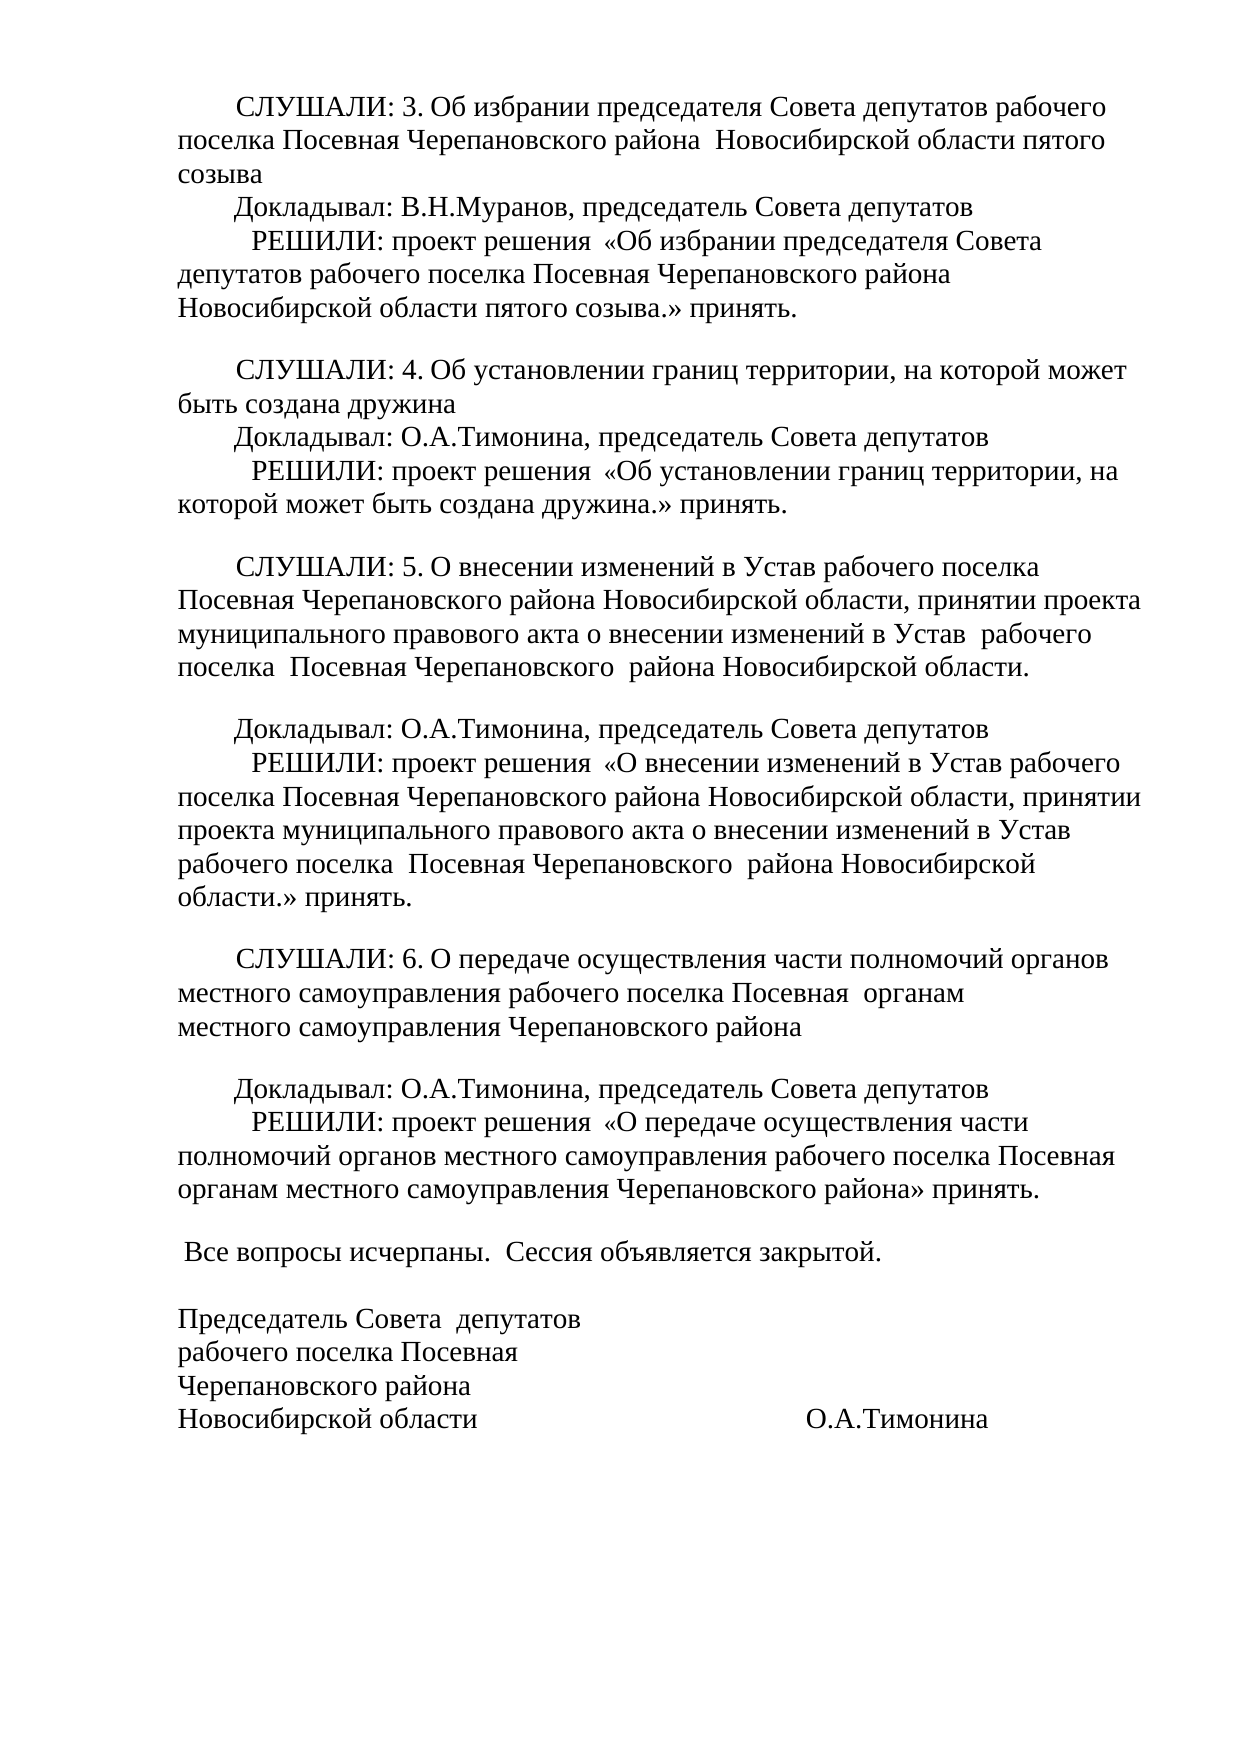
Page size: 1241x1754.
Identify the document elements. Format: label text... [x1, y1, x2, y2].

text Докладывал: О.А.Тимонина, председатель Совета депутатов [177, 419, 1152, 453]
text рабочего поселка Посевная [177, 1334, 1152, 1368]
text Новосибирской области О.А.Тимонина [177, 1402, 1152, 1435]
text местного самоуправления Черепановского района [177, 1009, 1152, 1042]
text СЛУШАЛИ: 5. О внесении изменений в Устав рабочего поселка Посевная Черепановского района Новосибирской области, принятии проекта муниципального правового акта о внесении изменений в Устав рабочего поселка Посевная Черепановского района Новосибирской области. [177, 549, 1152, 683]
text Докладывал: О.А.Тимонина, председатель Совета депутатов РЕШИЛИ: проект решения «О передаче осуществления части полномочий органов местного самоуправления рабочего поселка Посевная органам местного самоуправления Черепановского района» принять. [177, 1071, 1152, 1205]
text РЕШИЛИ: проект решения «Об избрании председателя Совета депутатов рабочего поселка Посевная Черепановского района Новосибирской области пятого созыва.» принять. [177, 223, 1152, 323]
text местного самоуправления рабочего поселка Посевная органам [177, 975, 1152, 1009]
text СЛУШАЛИ: 3. Об избрании председателя Совета депутатов рабочего поселка Посевная Черепановского района Новосибирской области пятого созыва [177, 89, 1152, 189]
text Все вопросы исчерпаны. Сессия объявляется закрытой. [177, 1234, 1152, 1267]
text Черепановского района [177, 1368, 1152, 1402]
text Докладывал: В.Н.Муранов, председатель Совета депутатов [177, 189, 1152, 223]
text СЛУШАЛИ: 6. О передаче осуществления части полномочий органов [177, 942, 1152, 975]
text РЕШИЛИ: проект решения «О внесении изменений в Устав рабочего поселка Посевная Черепановского района Новосибирской области, принятии проекта муниципального правового акта о внесении изменений в Устав рабочего поселка Посевная Черепановского района Новосибирской области.» принять. [177, 745, 1152, 913]
text СЛУШАЛИ: 4. Об установлении границ территории, на которой может быть создана дружина [177, 352, 1152, 419]
text Докладывал: О.А.Тимонина, председатель Совета депутатов [177, 712, 1152, 745]
text РЕШИЛИ: проект решения «Об установлении границ территории, на которой может быть создана дружина.» принять. [177, 453, 1152, 520]
text Председатель Совета депутатов [177, 1301, 1152, 1334]
